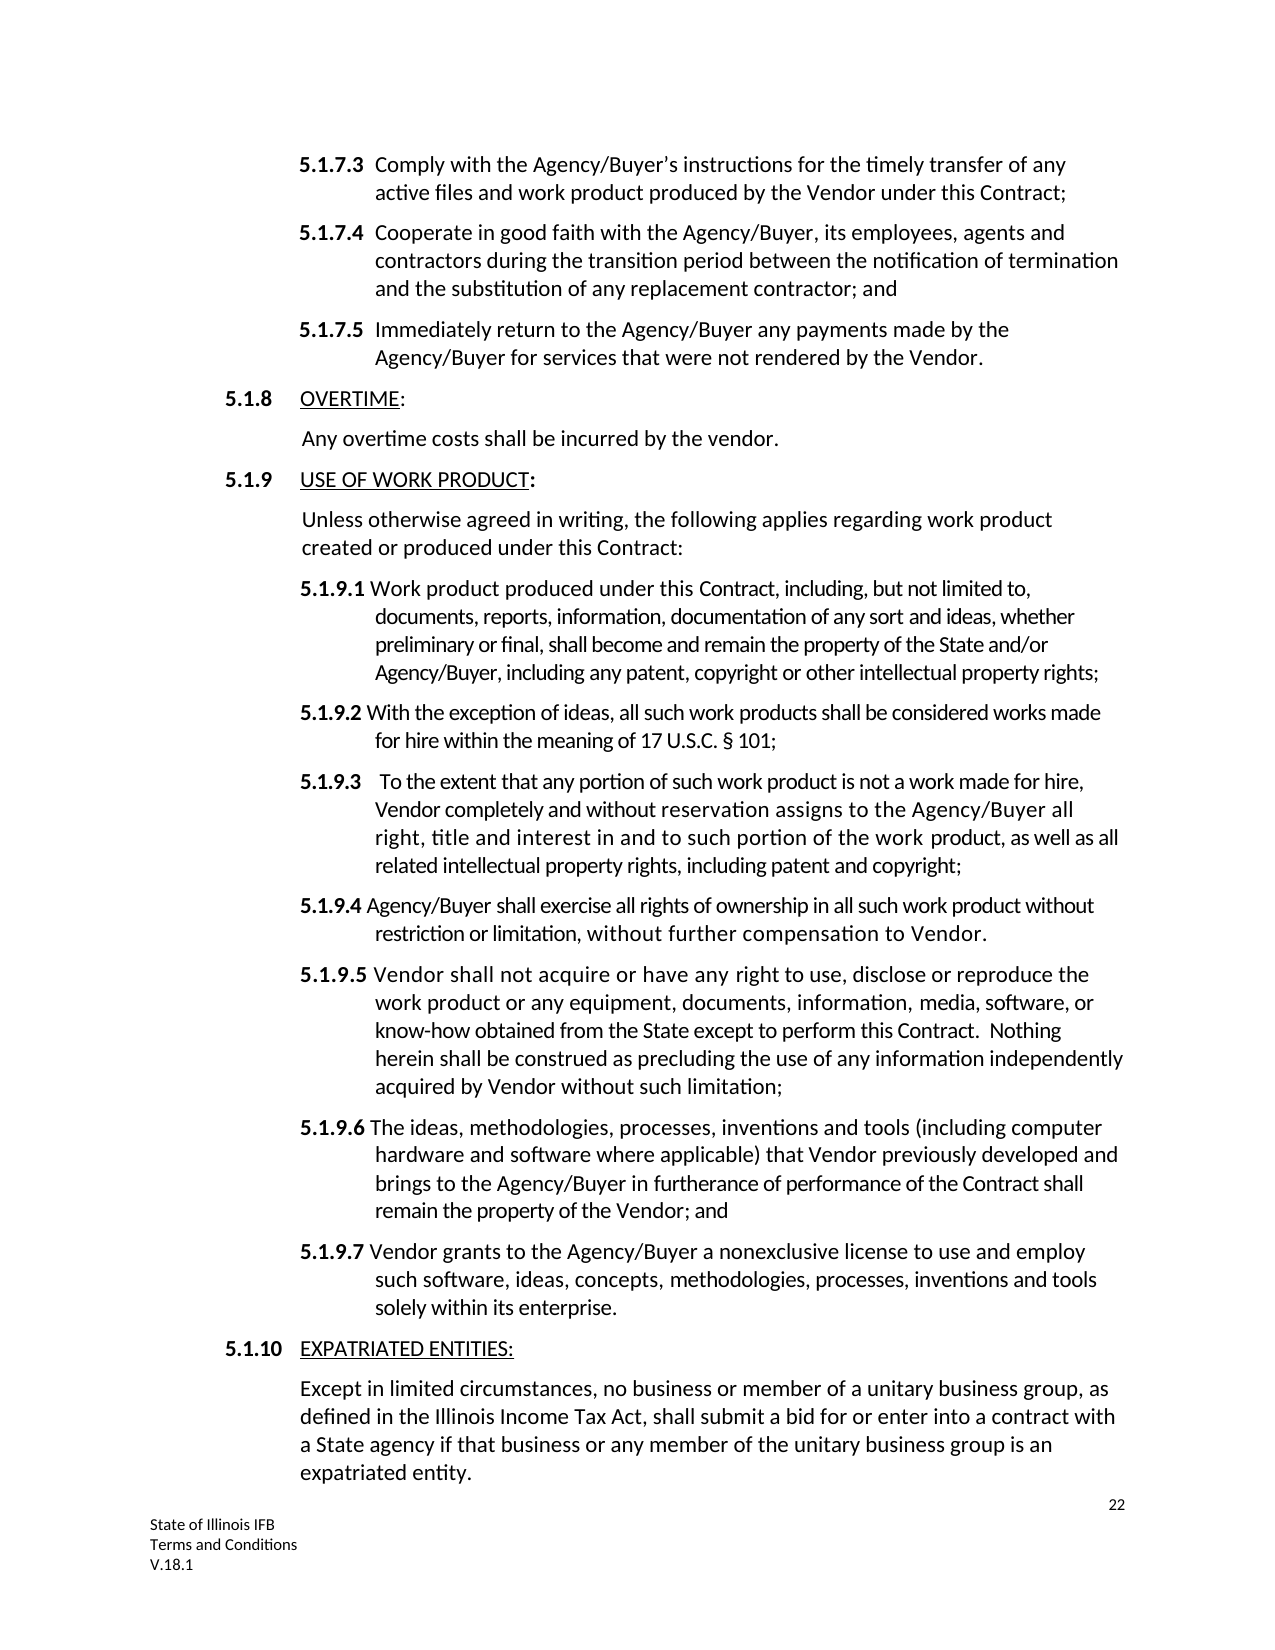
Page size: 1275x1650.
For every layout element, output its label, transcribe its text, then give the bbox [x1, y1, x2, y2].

text Any overtime costs shall be incurred by the vendor. [299, 424, 1125, 452]
text 5.1.9.1 Work product produced under this Contract, including, but not limited to, documents, reports, information, documentation of any sort and ideas, whether preliminary or final, shall become and remain the property of the State and/or Agency/Buyer, including any patent, copyright or other intellectual property rights; [300, 574, 1125, 686]
text 5.1.9.4 Agency/Buyer shall exercise all rights of ownership in all such work product without restriction or limitation, without further compensation to Vendor. [300, 891, 1125, 947]
text 5.1.9.2 With the exception of ideas, all such work products shall be considered works made for hire within the meaning of 17 U.S.C. § 101; [300, 698, 1125, 754]
text 5.1.9.6 The ideas, methodologies, processes, inventions and tools (including computer hardware and software where applicable) that Vendor previously developed and brings to the Agency/Buyer in furtherance of performance of the Contract shall remain the property of the Vendor; and [300, 1113, 1125, 1225]
text 5.1.10 EXPATRIATED ENTITIES: [225, 1334, 1125, 1362]
text 5.1.9.3 To the extent that any portion of such work product is not a work made for hire, Vendor completely and without reservation assigns to the Agency/Buyer all right, title and interest in and to such portion of the work product, as well as all related intellectual property rights, including patent and copyright; [300, 767, 1125, 879]
text 5.1.9.5 Vendor shall not acquire or have any right to use, disclose or reproduce the work product or any equipment, documents, information, media, software, or know-how obtained from the State except to perform this Contract. Nothing herein shall be construed as precluding the use of any information independently acquired by Vendor without such limitation; [300, 960, 1125, 1100]
text 5.1.7.5 Immediately return to the Agency/Buyer any payments made by the Agency/Buyer for services that were not rendered by the Vendor. [299, 315, 1125, 371]
text Unless otherwise agreed in writing, the following applies regarding work product created or produced under this Contract: [302, 505, 1125, 561]
text Except in limited circumstances, no business or member of a unitary business group, as defined in the Illinois Income Tax Act, shall submit a bid for or enter into a contract with a State agency if that business or any member of the unitary business group is an expatriated entity. [225, 1374, 1125, 1486]
text 5.1.7.4 Cooperate in good faith with the Agency/Buyer, its employees, agents and contractors during the transition period between the notification of termination and the substitution of any replacement contractor; and [299, 218, 1125, 303]
text 5.1.7.3 Comply with the Agency/Buyer’s instructions for the timely transfer of any active files and work product produced by the Vendor under this Contract; [299, 150, 1125, 206]
text 5.1.9.7 Vendor grants to the Agency/Buyer a nonexclusive license to use and employ such software, ideas, concepts, methodologies, processes, inventions and tools solely within its enterprise. [300, 1237, 1125, 1321]
text 5.1.8 OVERTIME: [225, 384, 1125, 412]
text 5.1.9 USE OF WORK PRODUCT: [225, 465, 1125, 493]
